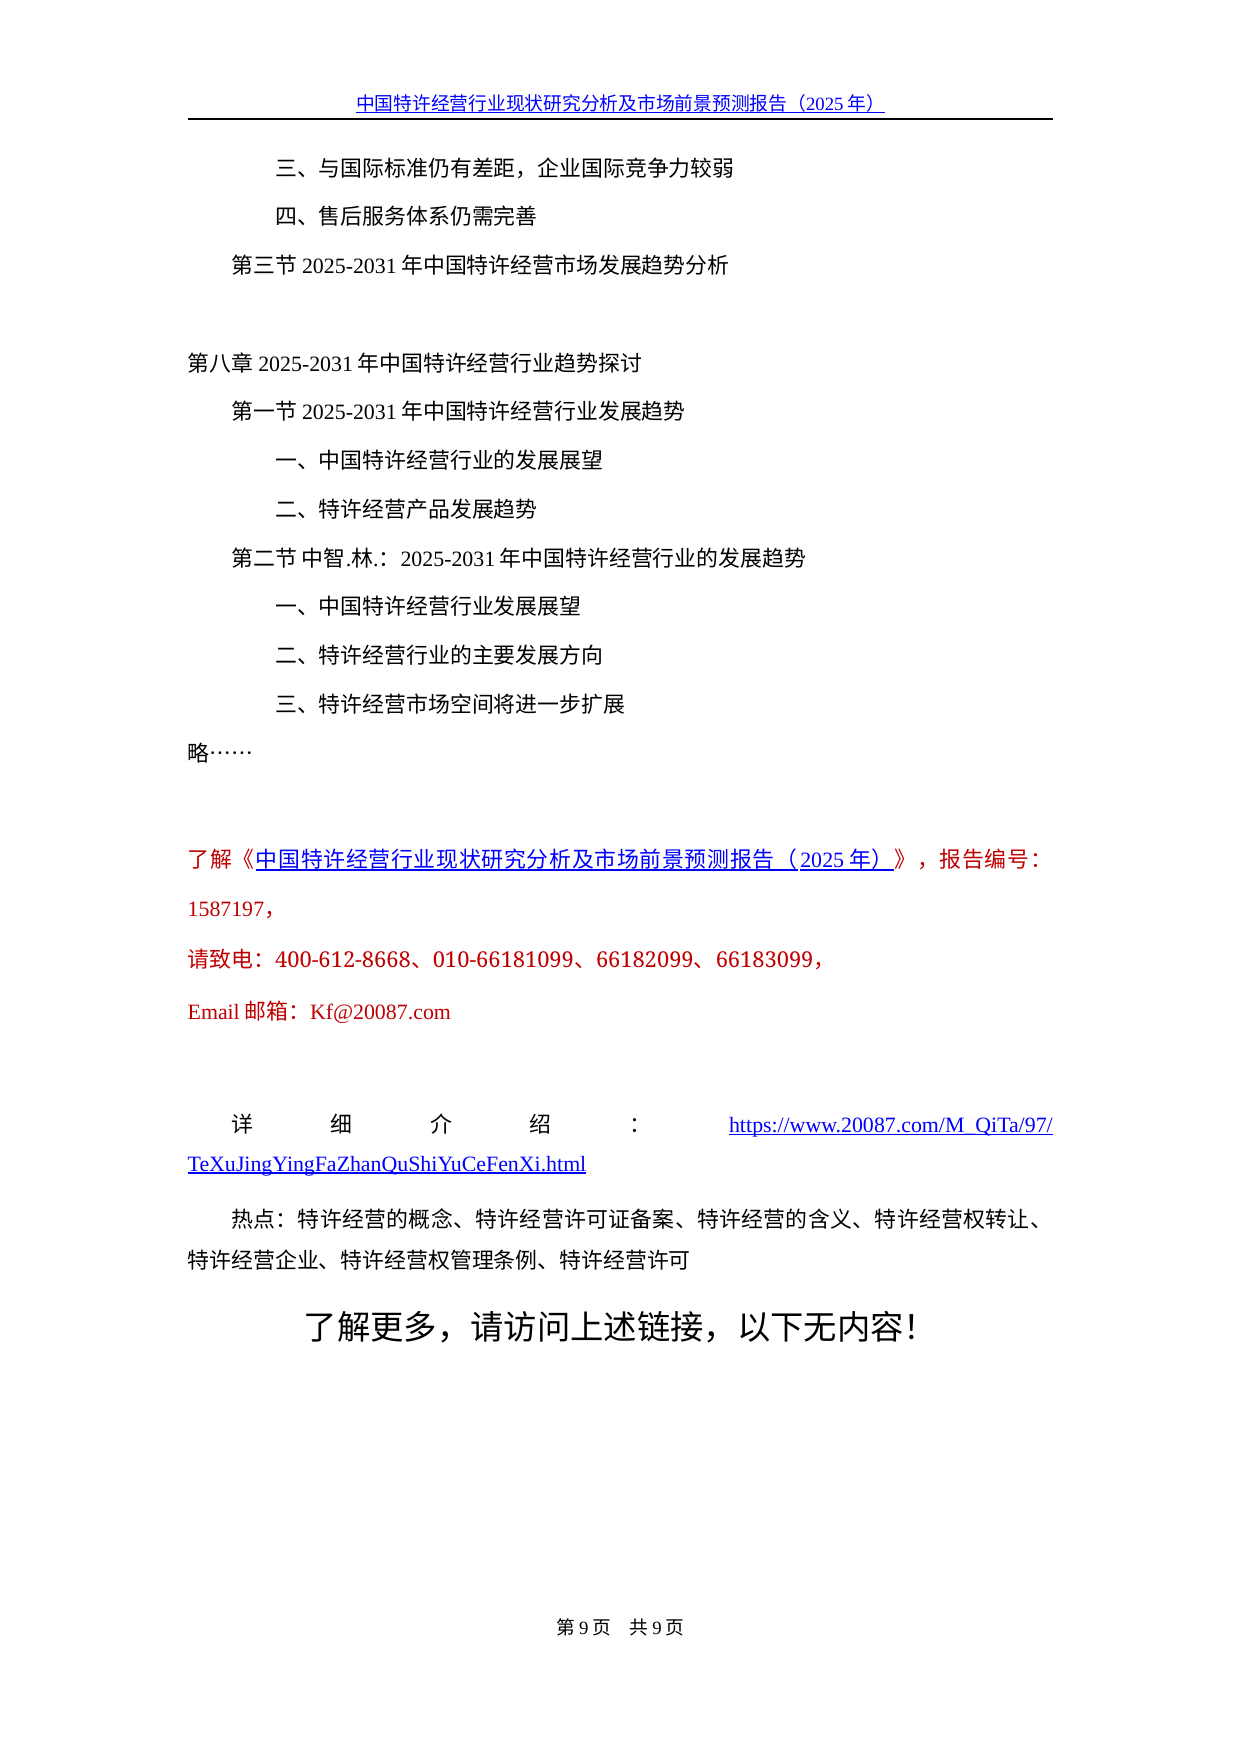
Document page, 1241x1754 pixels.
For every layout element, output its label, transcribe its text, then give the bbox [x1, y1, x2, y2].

text 热点：特许经营的概念、特许经营许可证备案、特许经营的含义、特许经营权转让、特许经营企业、特许经营权管理条例、特许经营许可 [187, 1202, 1053, 1275]
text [187, 150, 1053, 768]
title 了解更多，请访问上述链接，以下无内容！ [187, 1293, 1053, 1358]
text Email邮箱：Kf@20087.com [187, 993, 1053, 1026]
text 了解《中国特许经营行业现状研究分析及市场前景预测报告（2025年）》，报告编号：1587197， [187, 842, 1053, 923]
text 请致电：400-612-8668、010-66181099、66182099、66183099， [187, 942, 1053, 974]
text 详细介绍：https://www.20087.com/M_QiTa/97/TeXuJingYingFaZhanQuShiYuCeFenXi.html [187, 1106, 1053, 1179]
